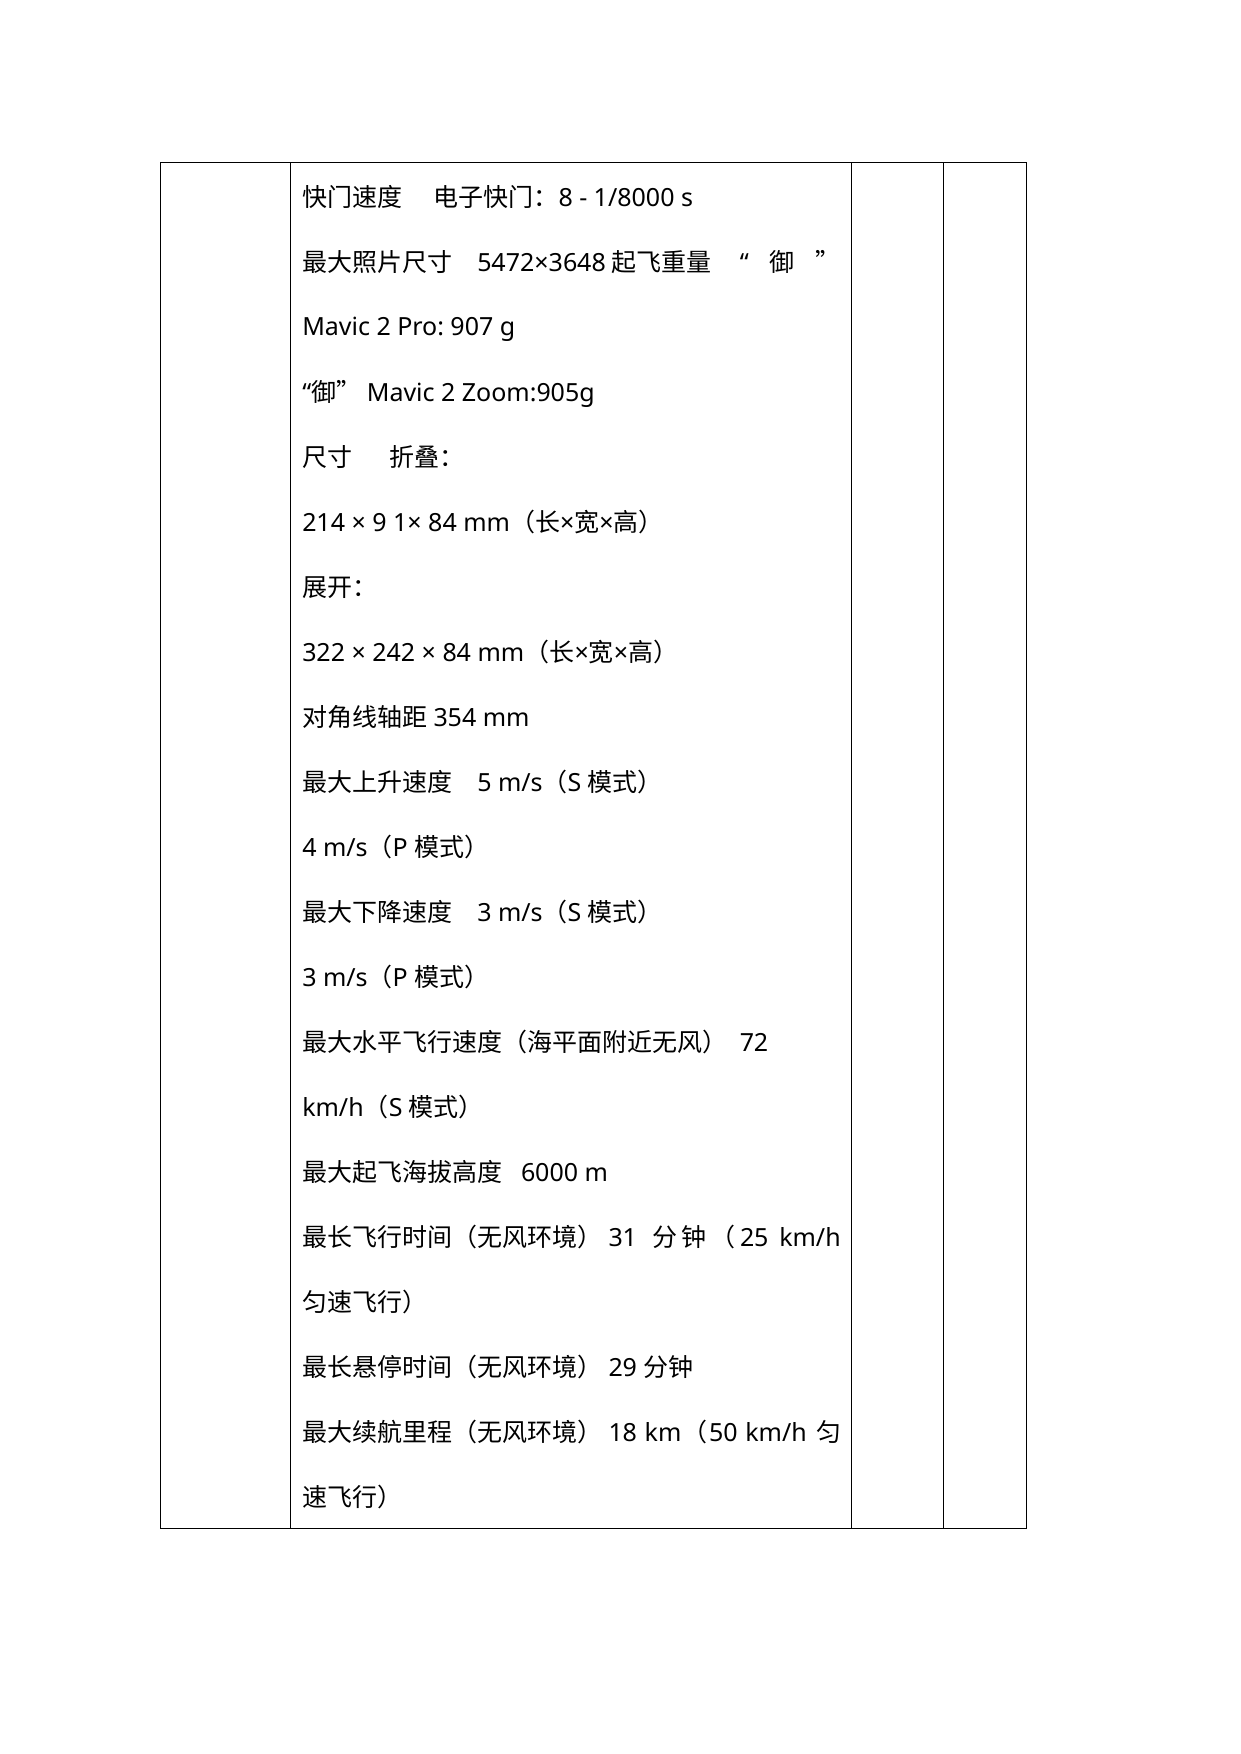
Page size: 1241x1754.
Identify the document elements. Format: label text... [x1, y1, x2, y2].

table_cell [291, 163, 851, 1528]
table_cell 台 [944, 163, 1026, 1528]
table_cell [161, 163, 290, 1528]
table_cell 1 [852, 163, 943, 1528]
